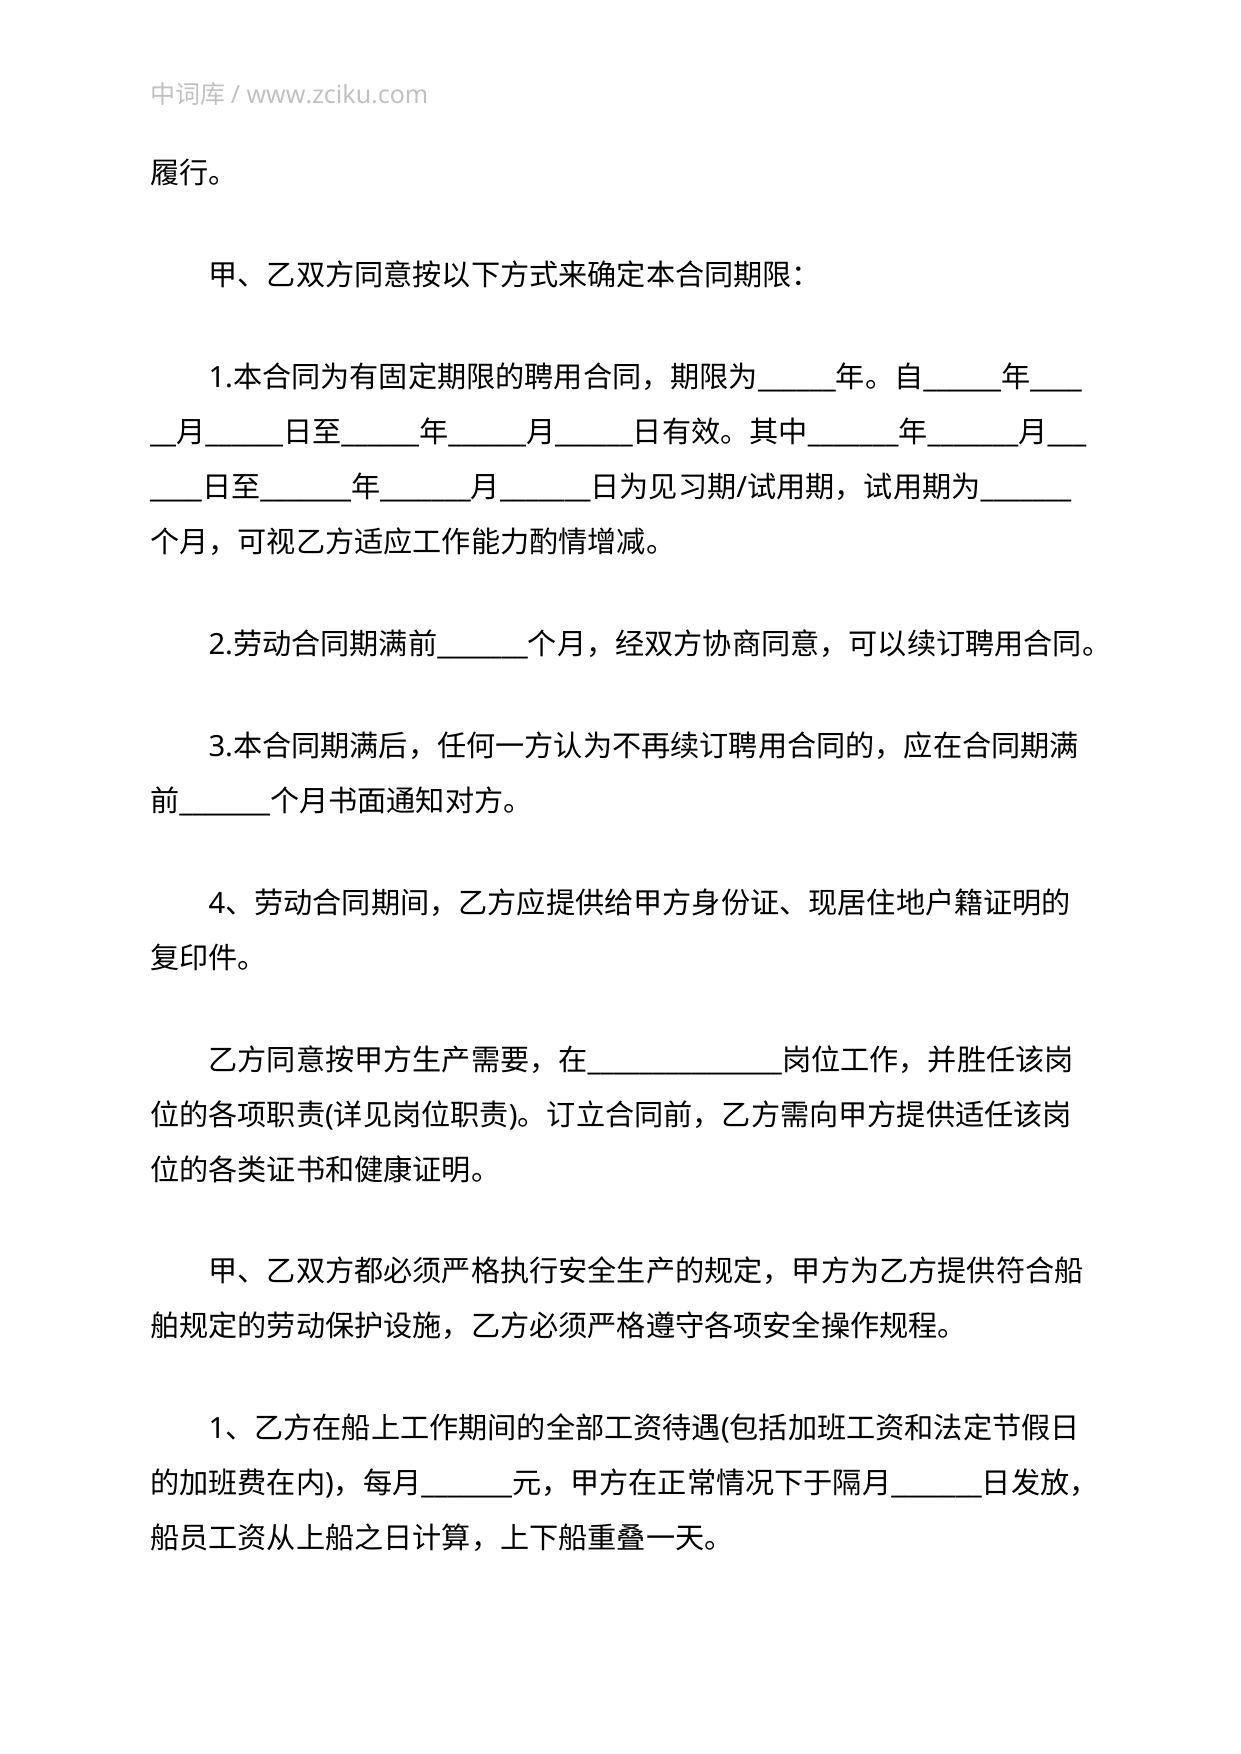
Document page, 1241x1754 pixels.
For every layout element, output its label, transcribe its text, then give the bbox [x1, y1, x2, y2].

text 3.本合同期满后，任何一方认为不再续订聘用合同的，应在合同期满前_______个月书面通知对方。 [150, 722, 1090, 820]
text 1.本合同为有固定期限的聘用合同，期限为______年。自______年______月______日至______年______月______日有效。其中_______年_______月_______日至_______年_______月_______日为见习期/试用期，试用期为_______个月，可视乙方适应工作能力酌情增减。 [150, 353, 1090, 561]
text 甲、乙双方都必须严格执行安全生产的规定，甲方为乙方提供符合船舶规定的劳动保护设施，乙方必须严格遵守各项安全操作规程。 [150, 1248, 1090, 1345]
text 4、劳动合同期间，乙方应提供给甲方身份证、现居住地户籍证明的复印件。 [150, 879, 1090, 977]
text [150, 150, 1090, 192]
text 1、乙方在船上工作期间的全部工资待遇(包括加班工资和法定节假日的加班费在内)，每月_______元，甲方在正常情况下于隔月_______日发放，船员工资从上船之日计算，上下船重叠一天。 [150, 1404, 1090, 1557]
text 2.劳动合同期满前_______个月，经双方协商同意，可以续订聘用合同。 [150, 620, 1090, 663]
text 乙方同意按甲方生产需要，在_______________岗位工作，并胜任该岗位的各项职责(详见岗位职责)。订立合同前，乙方需向甲方提供适任该岗位的各类证书和健康证明。 [150, 1036, 1090, 1188]
text 甲、乙双方同意按以下方式来确定本合同期限： [150, 252, 1090, 294]
